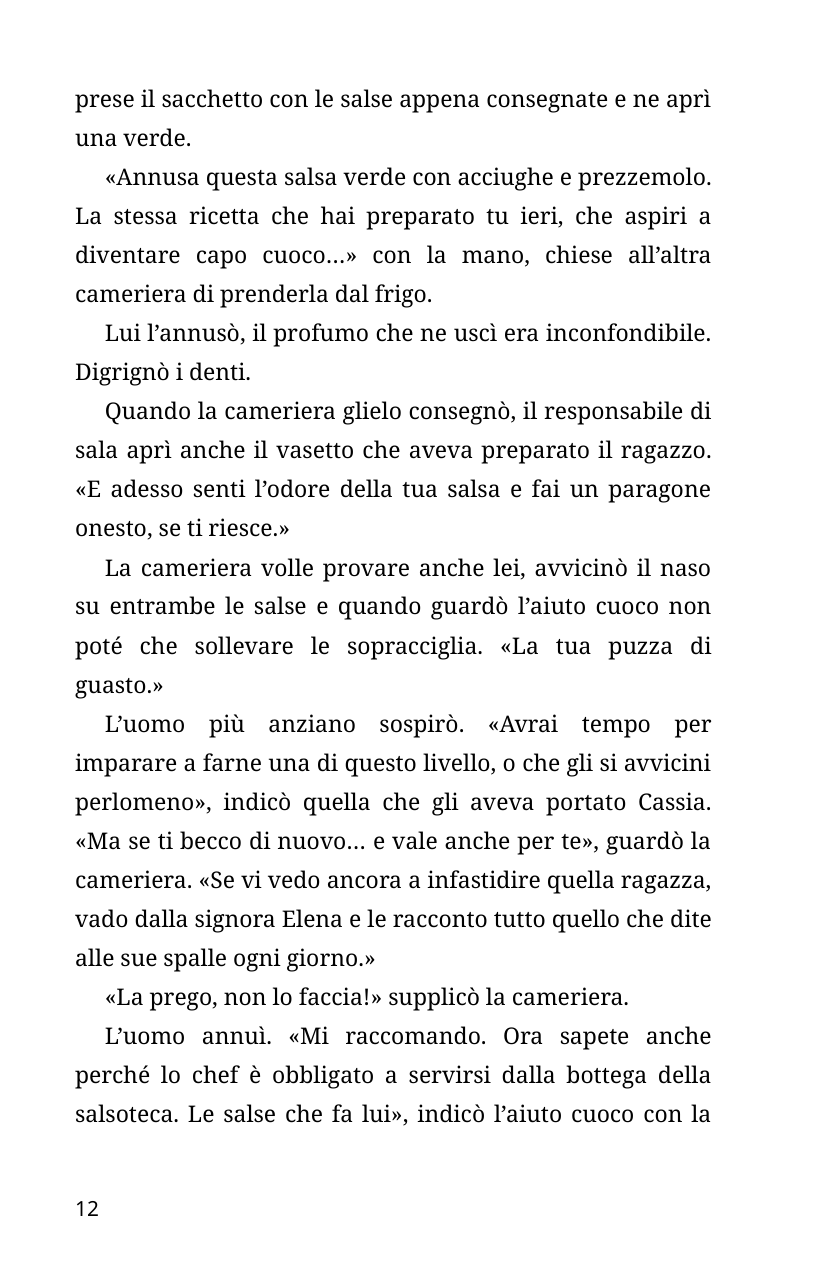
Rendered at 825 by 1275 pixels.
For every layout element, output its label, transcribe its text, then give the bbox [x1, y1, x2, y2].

text «La prego, non lo faccia!» supplicò la cameriera. [75, 981, 712, 1012]
text La cameriera volle provare anche lei, avvicinò il naso su entrambe le salse e quando guardò l’aiuto cuoco non poté che sollevare le sopracciglia. «La tua puzza di guasto.» [75, 551, 712, 700]
text «Annusa questa salsa verde con acciughe e prezzemolo. La stessa ricetta che hai preparato tu ieri, che aspiri a diventare capo cuoco…» con la mano, chiese all’altra cameriera di prenderla dal frigo. [75, 161, 712, 309]
text Lui l’annusò, il profumo che ne uscì era inconfondibile. Digrignò i denti. [75, 317, 712, 387]
text L’uomo più anziano sospirò. «Avrai tempo per imparare a farne una di questo livello, o che gli si avvicini perlomeno», indicò quella che gli aveva portato Cassia. «Ma se ti becco di nuovo… e vale anche per te», guardò la cameriera. «Se vi vedo ancora a infastidire quella ragazza, vado dalla signora Elena e le racconto tutto quello che dite alle sue spalle ogni giorno.» [75, 708, 712, 973]
text Quando la cameriera glielo consegnò, il responsabile di sala aprì anche il vasetto che aveva preparato il ragazzo. «E adesso senti l’odore della tua salsa e fai un paragone onesto, se ti riesce.» [75, 395, 712, 544]
